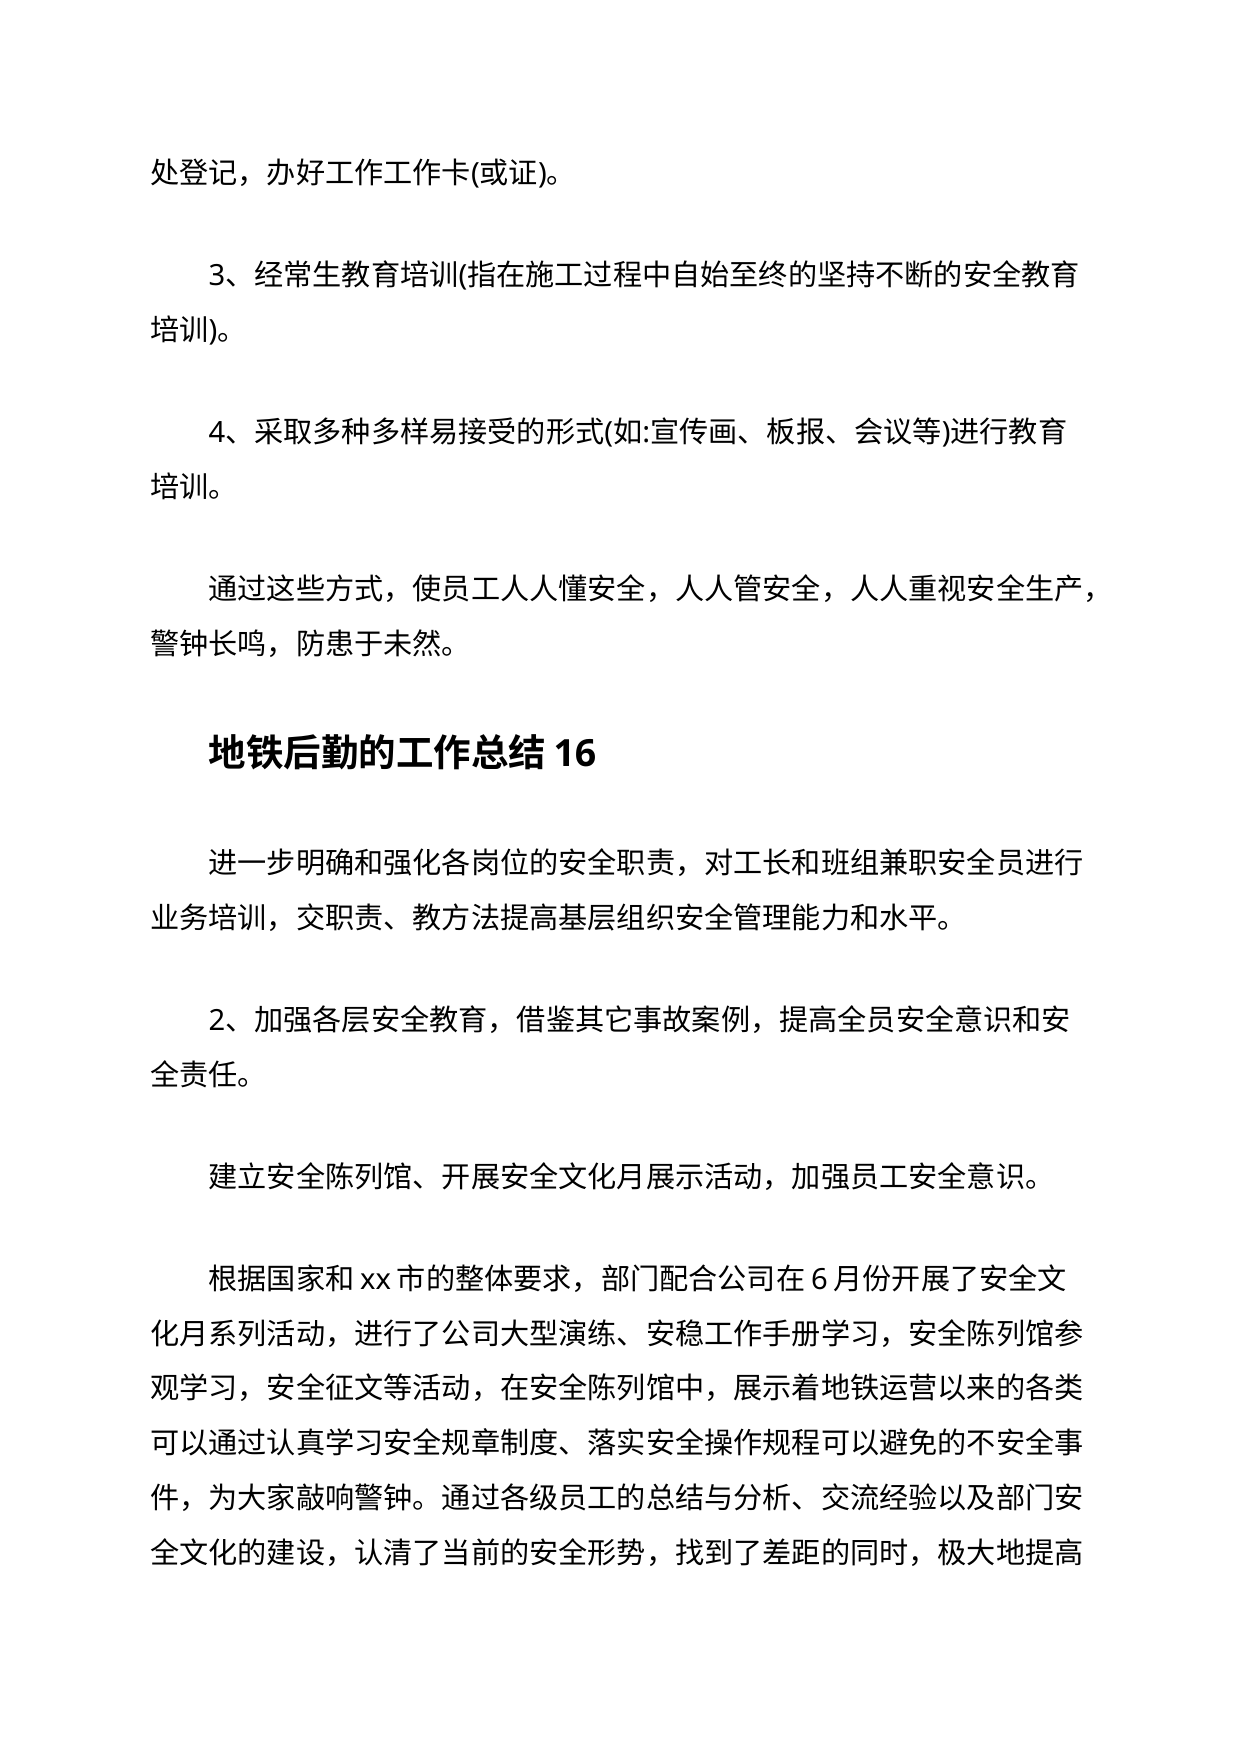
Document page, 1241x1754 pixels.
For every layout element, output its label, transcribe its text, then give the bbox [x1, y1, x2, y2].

text 4、采取多种多样易接受的形式(如:宣传画、板报、会议等)进行教育培训。 [150, 409, 1090, 506]
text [150, 1255, 1090, 1572]
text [150, 150, 1090, 192]
text 进一步明确和强化各岗位的安全职责，对工长和班组兼职安全员进行业务培训，交职责、教方法提高基层组织安全管理能力和水平。 [150, 840, 1090, 937]
text 通过这些方式，使员工人人懂安全，人人管安全，人人重视安全生产，警钟长鸣，防患于未然。 [150, 566, 1090, 663]
text 3、经常生教育培训(指在施工过程中自始至终的坚持不断的安全教育培训)。 [150, 252, 1090, 349]
text 地铁后勤的工作总结16 [150, 722, 1090, 777]
text 2、加强各层安全教育，借鉴其它事故案例，提高全员安全意识和安全责任。 [150, 997, 1090, 1094]
text 建立安全陈列馆、开展安全文化月展示活动，加强员工安全意识。 [150, 1153, 1090, 1196]
